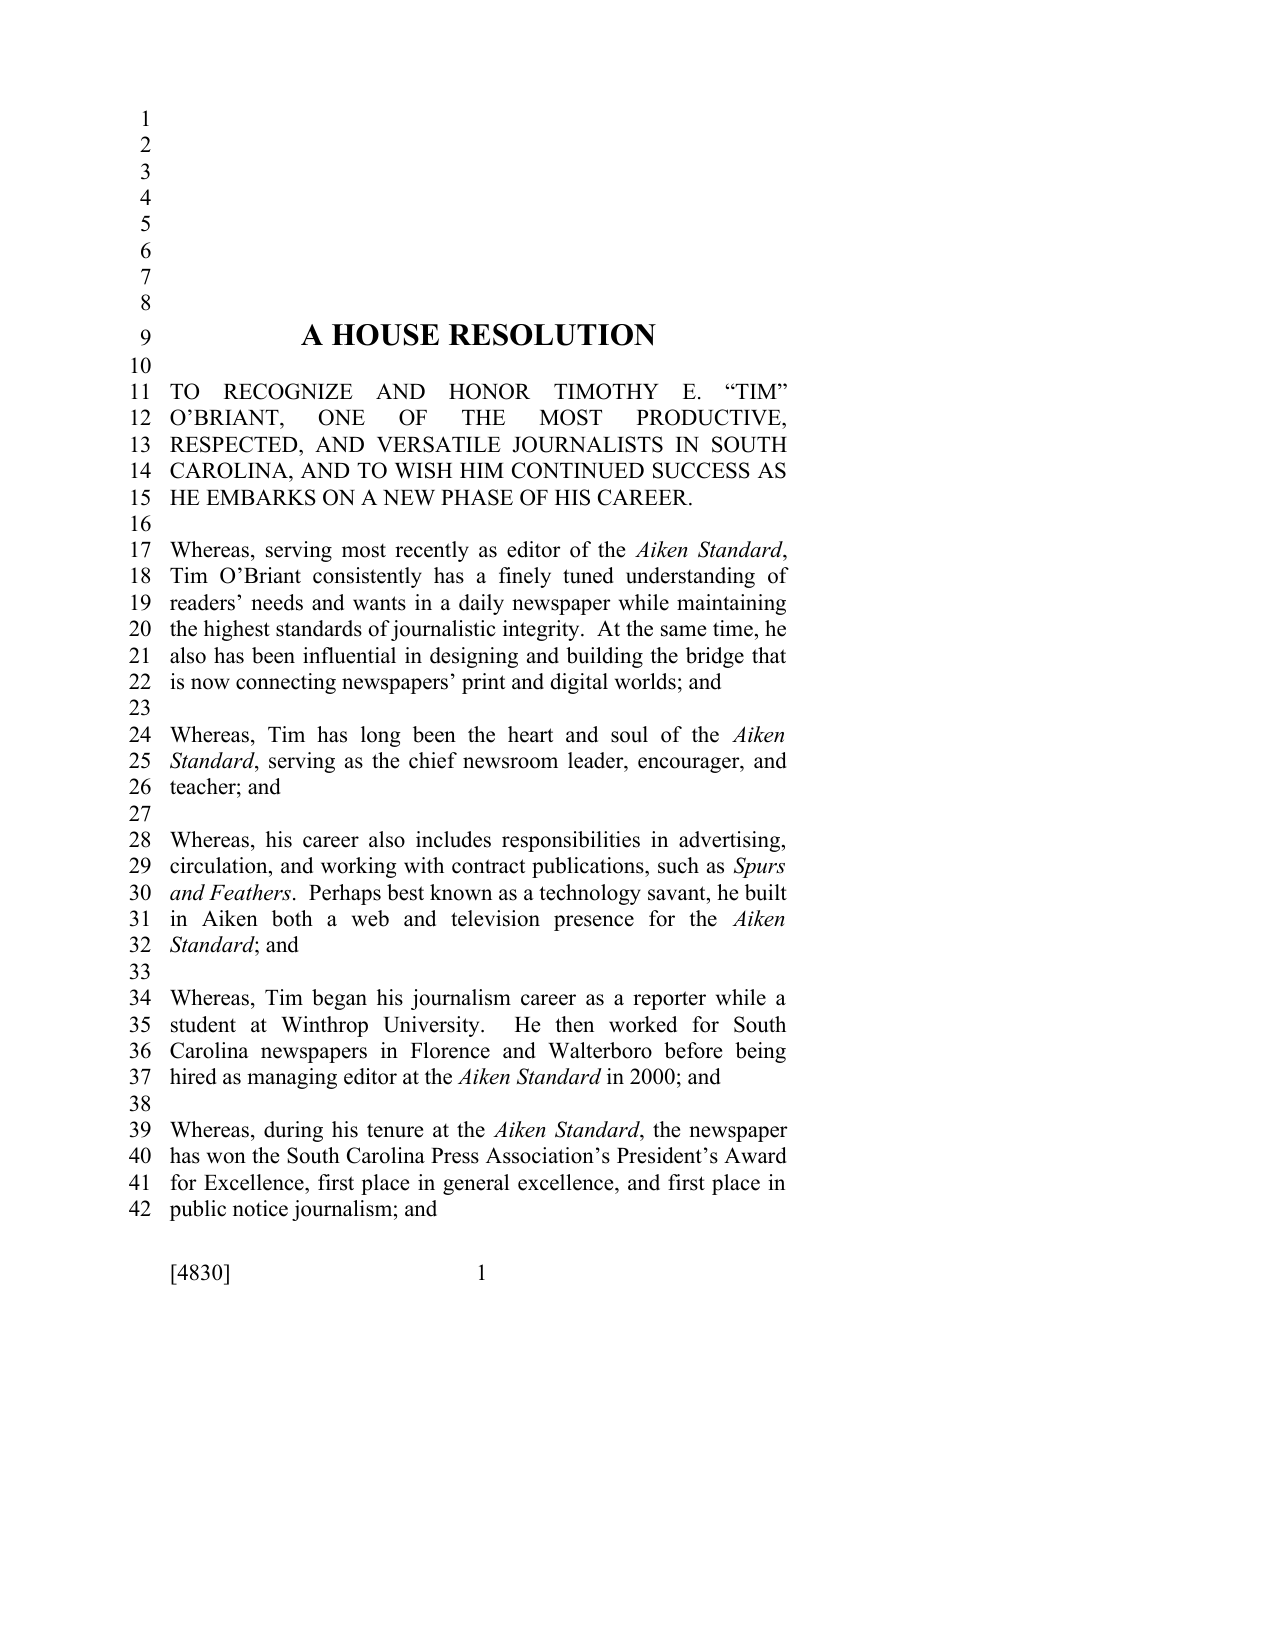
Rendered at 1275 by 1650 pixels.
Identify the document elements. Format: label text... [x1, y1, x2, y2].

text A HOUSE RESOLUTION [169, 316, 787, 352]
text Whereas, his career also includes responsibilities in advertising, circulation, and working with contract publications, such as Spurs and Feathers. Perhaps best known as a technology savant, he built in Aiken both a web and television presence for the Aiken Standard; and [169, 826, 787, 958]
text Whereas, Tim has long been the heart and soul of the Aiken Standard, serving as the chief newsroom leader, encourager, and teacher; and [169, 721, 787, 800]
text Whereas, Tim began his journalism career as a reporter while a student at Winthrop University. He then worked for South Carolina newspapers in Florence and Walterboro before being hired as managing editor at the Aiken Standard in 2000; and [169, 984, 787, 1090]
text Whereas, serving most recently as editor of the Aiken Standard, Tim O’Briant consistently has a finely tuned understanding of readers’ needs and wants in a daily newspaper while maintaining the highest standards of journalistic integrity. At the same time, he also has been influential in designing and building the bridge that is now connecting newspapers’ print and digital worlds; and [169, 536, 787, 694]
text Whereas, during his tenure at the Aiken Standard, the newspaper has won the South Carolina Press Association’s President’s Award for Excellence, first place in general excellence, and first place in public notice journalism; and [169, 1116, 787, 1221]
text TO RECOGNIZE AND HONOR TIMOTHY E. “TIM” O’BRIANT, ONE OF THE MOST PRODUCTIVE, RESPECTED, AND VERSATILE JOURNALISTS IN SOUTH CAROLINA, AND TO WISH HIM CONTINUED SUCCESS AS HE EMBARKS ON A NEW PHASE OF HIS CAREER. [169, 378, 787, 510]
